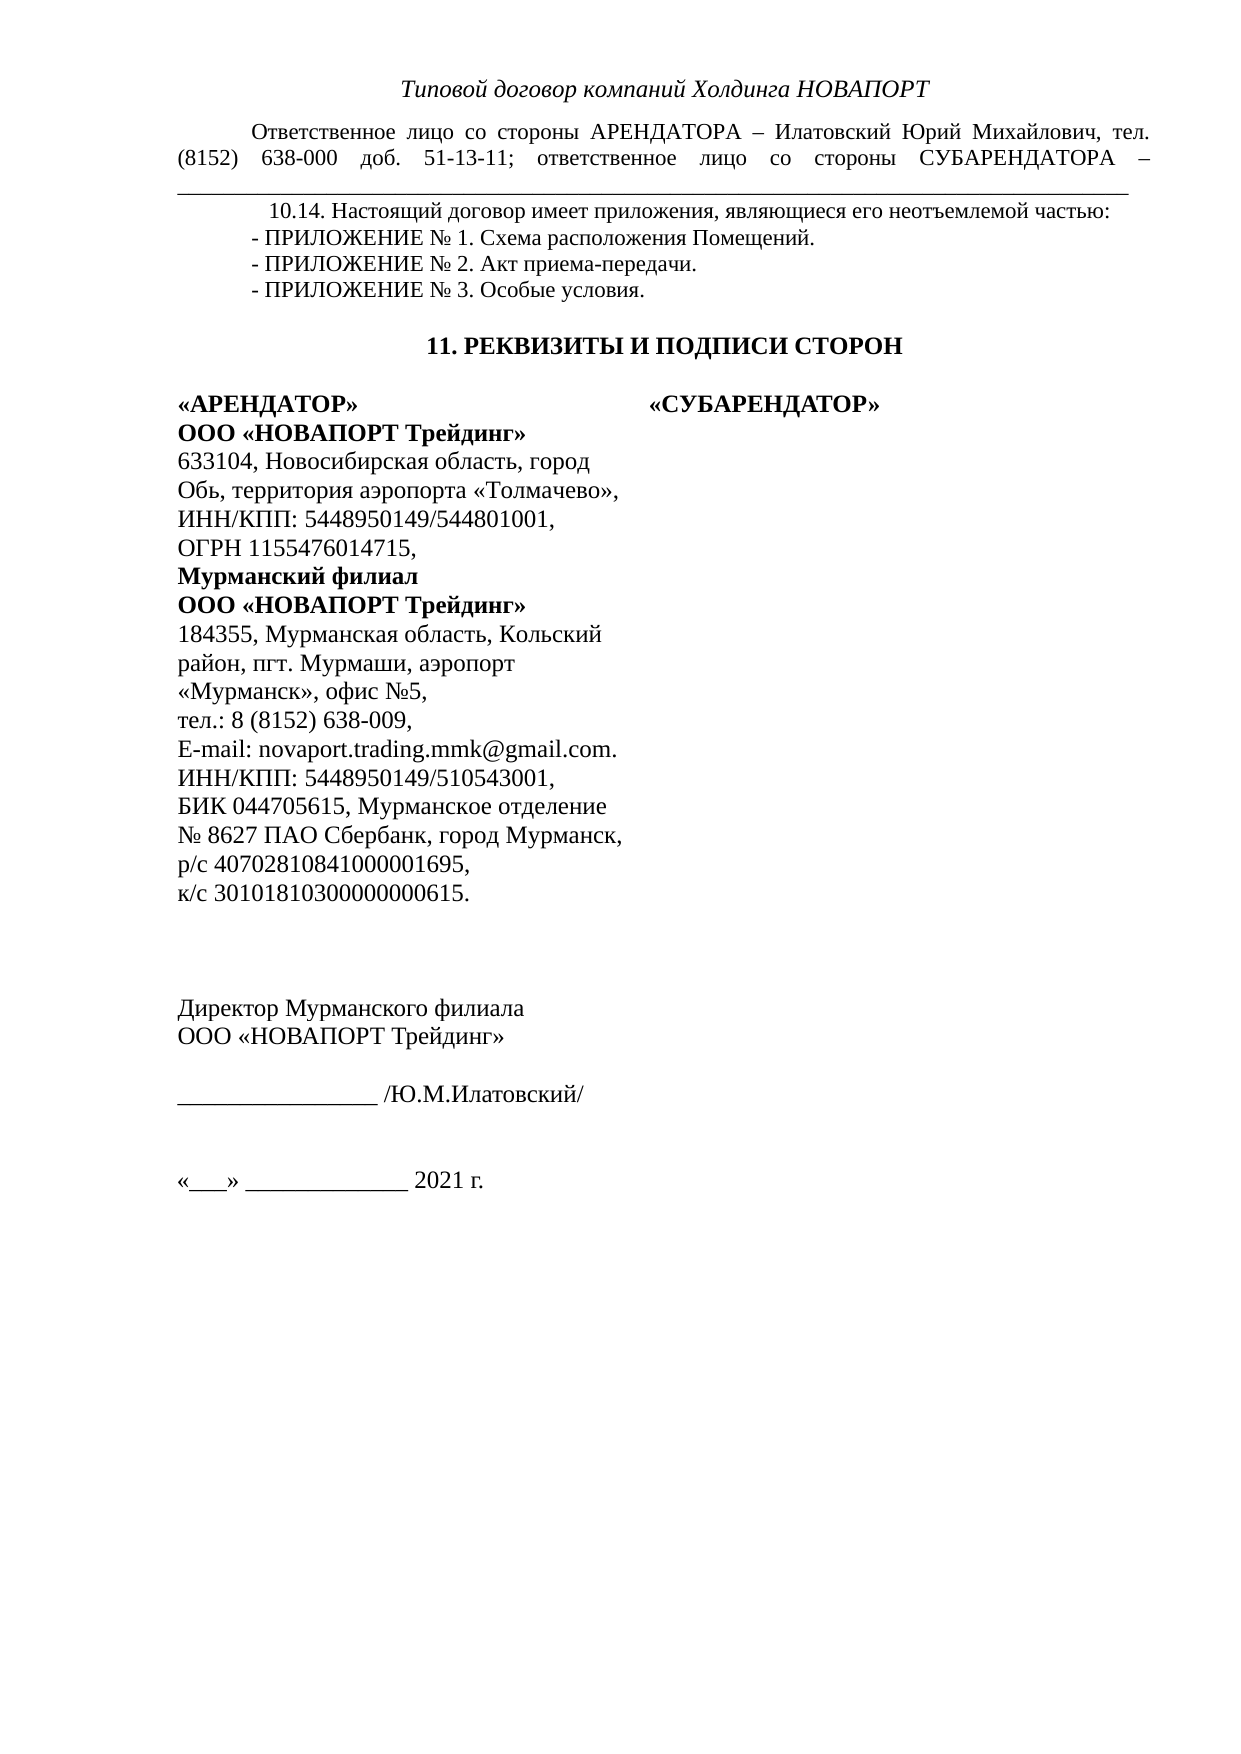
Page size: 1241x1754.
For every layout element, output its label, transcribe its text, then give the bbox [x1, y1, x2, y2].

text 10.14. Настоящий договор имеет приложения, являющиеся его неотъемлемой частью: [177, 197, 1152, 223]
table_header «СУБАРЕНДАТОР» [638, 360, 1173, 1194]
text - Приложение № 1. Схема расположения Помещений. [177, 223, 1152, 250]
table_header «АРЕНДАТОР» ООО «НОВАПОРТ Трейдинг» 633104, Новосибирская область, город Обь, территория аэропорта «Толмачево», ИНН/КПП: 5448950149/544801001, ОГРН 1155476014715, Мурманский филиал ООО «НОВАПОРТ Трейдинг» 184355, Мурманская область, Кольский район, пгт. Мурмаши, аэропорт «Мурманск», офис №5, тел.: 8 (8152) 638-009, E-mail: novaport.trading.mmk@gmail.com. ИНН/КПП: 5448950149/510543001, БИК 044705615, Мурманское отделение № 8627 ПАО Сбербанк, город Мурманск, р/с 40702810841000001695, к/с 30101810300000000615. Директор Мурманского филиала ООО «НОВАПОРТ Трейдинг» ________________ /Ю.М.Илатовский/ «___» _____________ 2021 г. [166, 360, 638, 1194]
text Ответственное лицо со стороны АРЕНДАТОРА – Илатовский Юрий Михайлович, тел. (8152) 638-000 доб. 51-13-11; ответственное лицо со стороны СУБАРЕНДАТОРА – ___________________________________________________________________________________ [177, 118, 1152, 197]
text - Приложение № 3. Особые условия. [177, 276, 1152, 303]
text 11. РЕКВИЗИТЫ И ПОДПИСИ СТОРОН [177, 331, 1152, 360]
text - Приложение № 2. Акт приема-передачи. [177, 250, 1152, 276]
